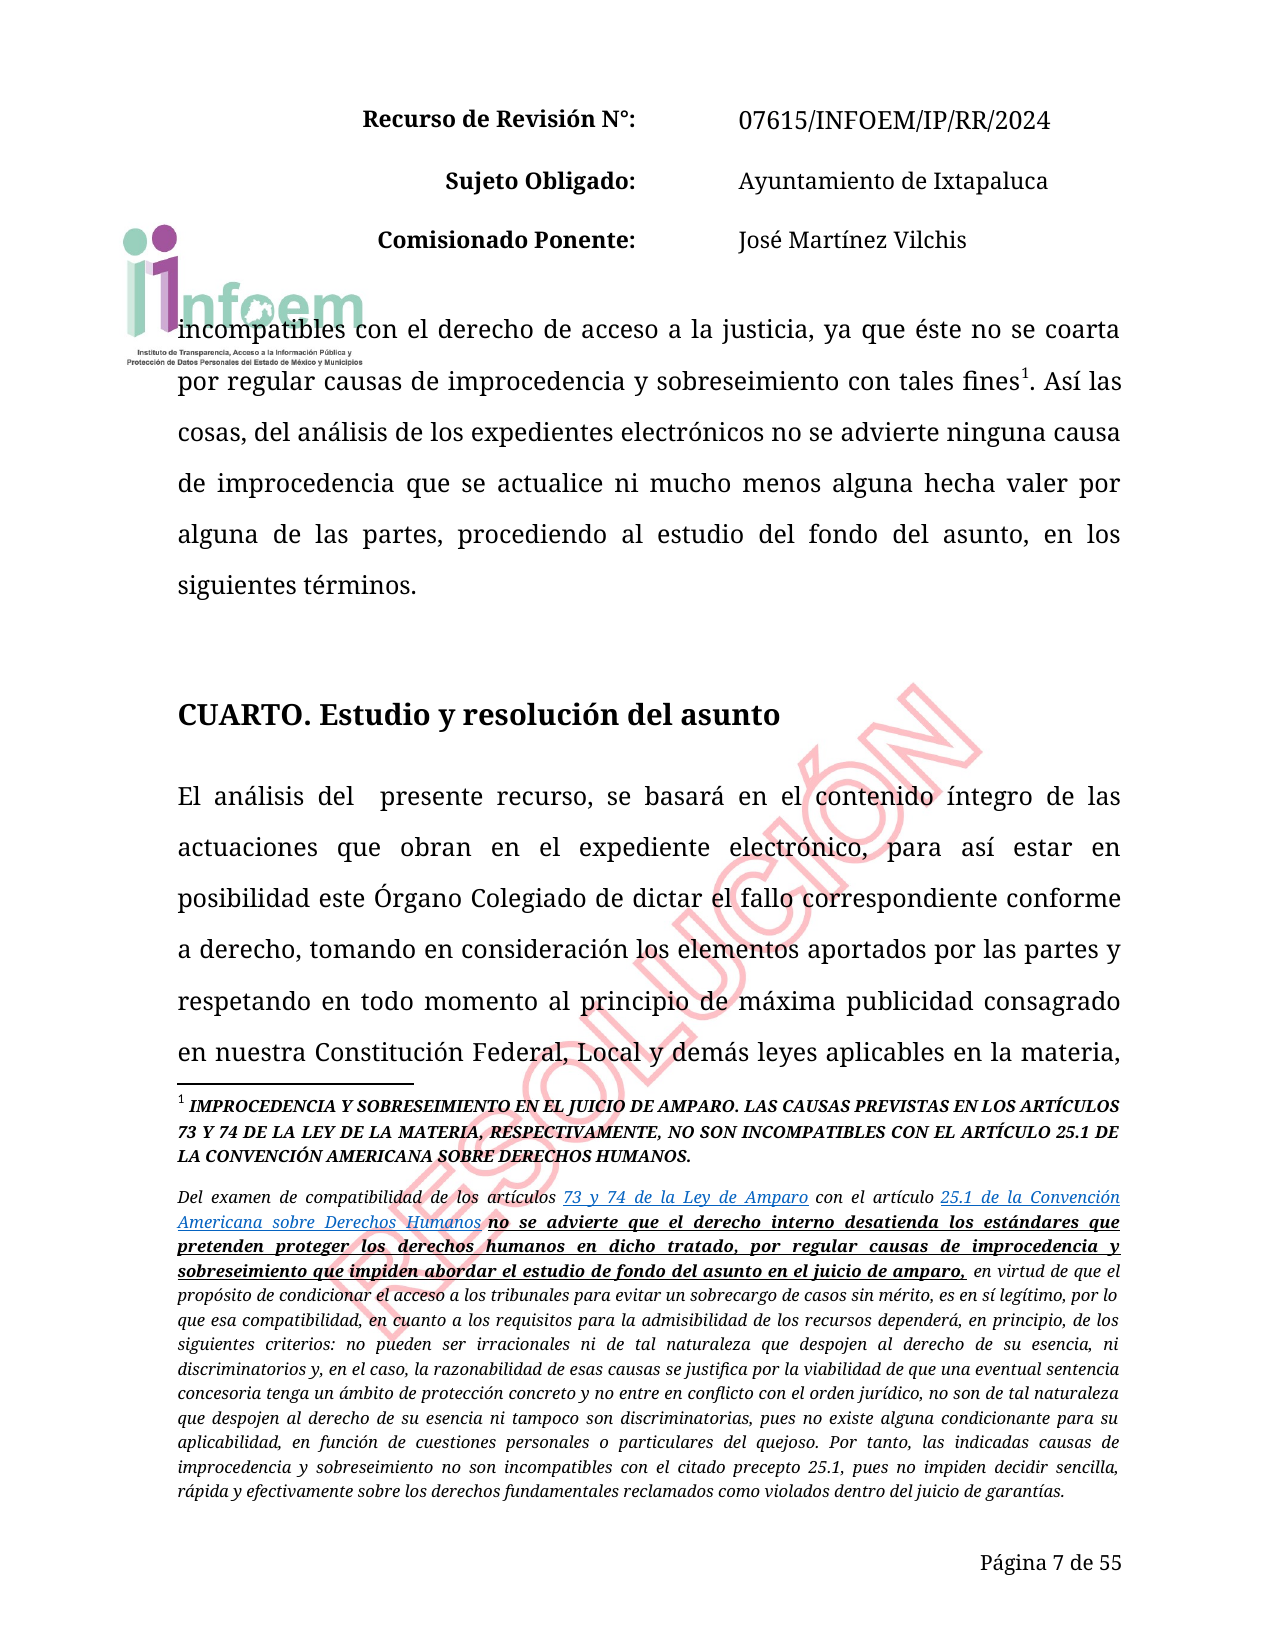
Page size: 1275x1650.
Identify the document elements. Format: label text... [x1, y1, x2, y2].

picture [4, 164, 1269, 1650]
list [177, 312, 1122, 601]
text CUARTO. Estudio y resolución del asunto [177, 694, 1117, 734]
list El análisis del presente recurso, se basará en el contenido íntegro de las actuaciones que obran en el expediente electrónico, para así estar en posibilidad este Órgano Colegiado de dictar el fallo correspondiente conforme a derecho, tomando en consideración los elementos aportados por las partes y respetando en todo momento al principio de máxima publicidad consagrado en nuestra Constitución Federal, Local y demás leyes aplicables en la materia, así como en los tratados internacionales en los que el Estado Mexicano sea parte, en concordancia con el párrafo tercero del artículo 1 de la Constitución Federal y el diverso 8 de la Ley de Transparencia local. [177, 779, 1122, 1068]
